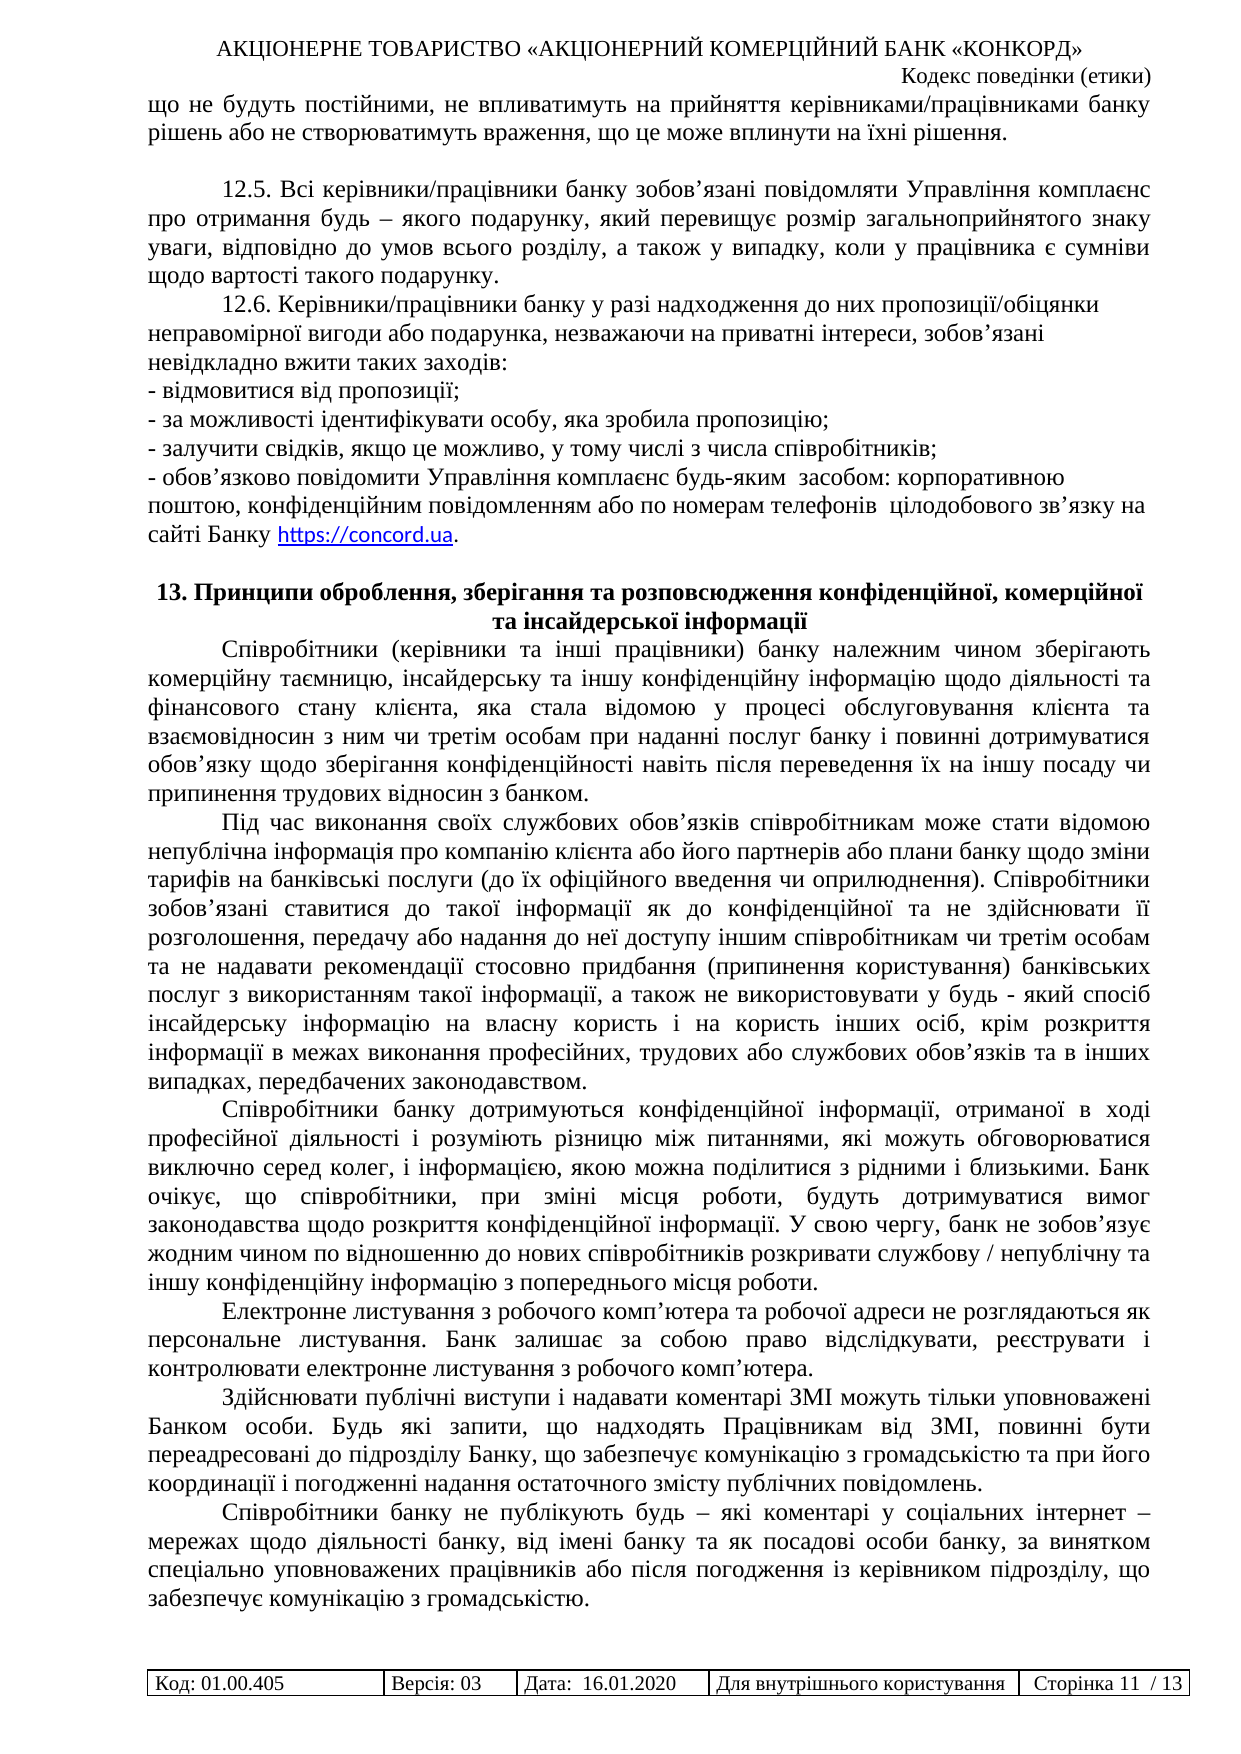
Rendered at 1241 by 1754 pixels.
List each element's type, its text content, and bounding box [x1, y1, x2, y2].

text 12.6. Керівники/працівники банку у разі надходження до них пропозиції/обіцянки неправомірної вигоди або подарунка, незважаючи на приватні інтереси, зобов’язані невідкладно вжити таких заходів: [148, 289, 1152, 375]
text Співробітники банку дотримуються конфіденційної інформації, отриманої в ході професійної діяльності і розуміють різницю між питаннями, які можуть обговорюватися виключно серед колег, і інформацією, якою можна поділитися з рідними і близькими. Банк очікує, що співробітники, при зміні місця роботи, будуть дотримуватися вимог законодавства щодо розкриття конфіденційної інформації. У свою чергу, банк не зобов’язує жодним чином по відношенню до нових співробітників розкривати службову / непублічну та іншу конфіденційну інформацію з попереднього місця роботи. [148, 1094, 1152, 1296]
text Під час виконання своїх службових обов’язків співробітникам може стати відомою непублічна інформація про компанію клієнта або його партнерів або плани банку щодо зміни тарифів на банківські послуги (до їх офіційного введення чи оприлюднення). Співробітники зобов’язані ставитися до такої інформації як до конфіденційної та не здійснювати її розголошення, передачу або надання до неї доступу іншим співробітникам чи третім особам та не надавати рекомендації стосовно придбання (припинення користування) банківських послуг з використанням такої інформації, а також не використовувати у будь - який спосіб інсайдерську інформацію на власну користь і на користь інших осіб, крім розкриття інформації в межах виконання професійних, трудових або службових обов’язків та в інших випадках, передбачених законодавством. [148, 807, 1152, 1094]
text - відмовитися від пропозиції; [148, 375, 1152, 404]
text Співробітники банку не публікують будь – які коментарі у соціальних інтернет – мережах щодо діяльності банку, від імені банку та як посадові особи банку, за винятком спеціально уповноважених працівників або після погодження із керівником підрозділу, що забезпечує комунікацію з громадськістю. [148, 1497, 1152, 1612]
text - залучити свідків, якщо це можливо, у тому числі з числа співробітників; [148, 433, 1152, 462]
text - за можливості ідентифікувати особу, яка зробила пропозицію; [148, 404, 1152, 433]
text Здійснювати публічні виступи і надавати коментарі ЗМІ можуть тільки уповноважені Банком особи. Будь які запити, що надходять Працівникам від ЗМІ, повинні бути переадресовані до підрозділу Банку, що забезпечує комунікацію з громадськістю та при його координації і погодженні надання остаточного змісту публічних повідомлень. [148, 1382, 1152, 1497]
text Співробітники (керівники та інші працівники) банку належним чином зберігають комерційну таємницю, інсайдерську та іншу конфіденційну інформацію щодо діяльності та фінансового стану клієнта, яка стала відомою у процесі обслуговування клієнта та взаємовідносин з ним чи третім особам при наданні послуг банку і повинні дотримуватися обов’язку щодо зберігання конфіденційності навіть після переведення їх на іншу посаду чи припинення трудових відносин з банком. [148, 634, 1152, 807]
text - обов’язково повідомити Управління комплаєнс будь-яким засобом: корпоративною поштою, конфіденційним повідомленням або по номерам телефонів цілодобового зв’язку на сайті Банку https://concord.ua. [148, 462, 1152, 548]
text Електронне листування з робочого комп’ютера та робочої адреси не розглядаються як персональне листування. Банк залишає за собою право відслідкувати, реєструвати і контролювати електронне листування з робочого комп’ютера. [148, 1296, 1152, 1382]
text 12.5. Всі керівники/працівники банку зобов’язані повідомляти Управління комплаєнс про отримання будь – якого подарунку, який перевищує розмір загальноприйнятого знаку уваги, відповідно до умов всього розділу, а також у випадку, коли у працівника є сумніви щодо вартості такого подарунку. [148, 174, 1152, 289]
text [148, 89, 1152, 146]
text 13. Принципи оброблення, зберігання та розповсюдження конфіденційної, комерційної та інсайдерської інформації [148, 577, 1152, 634]
